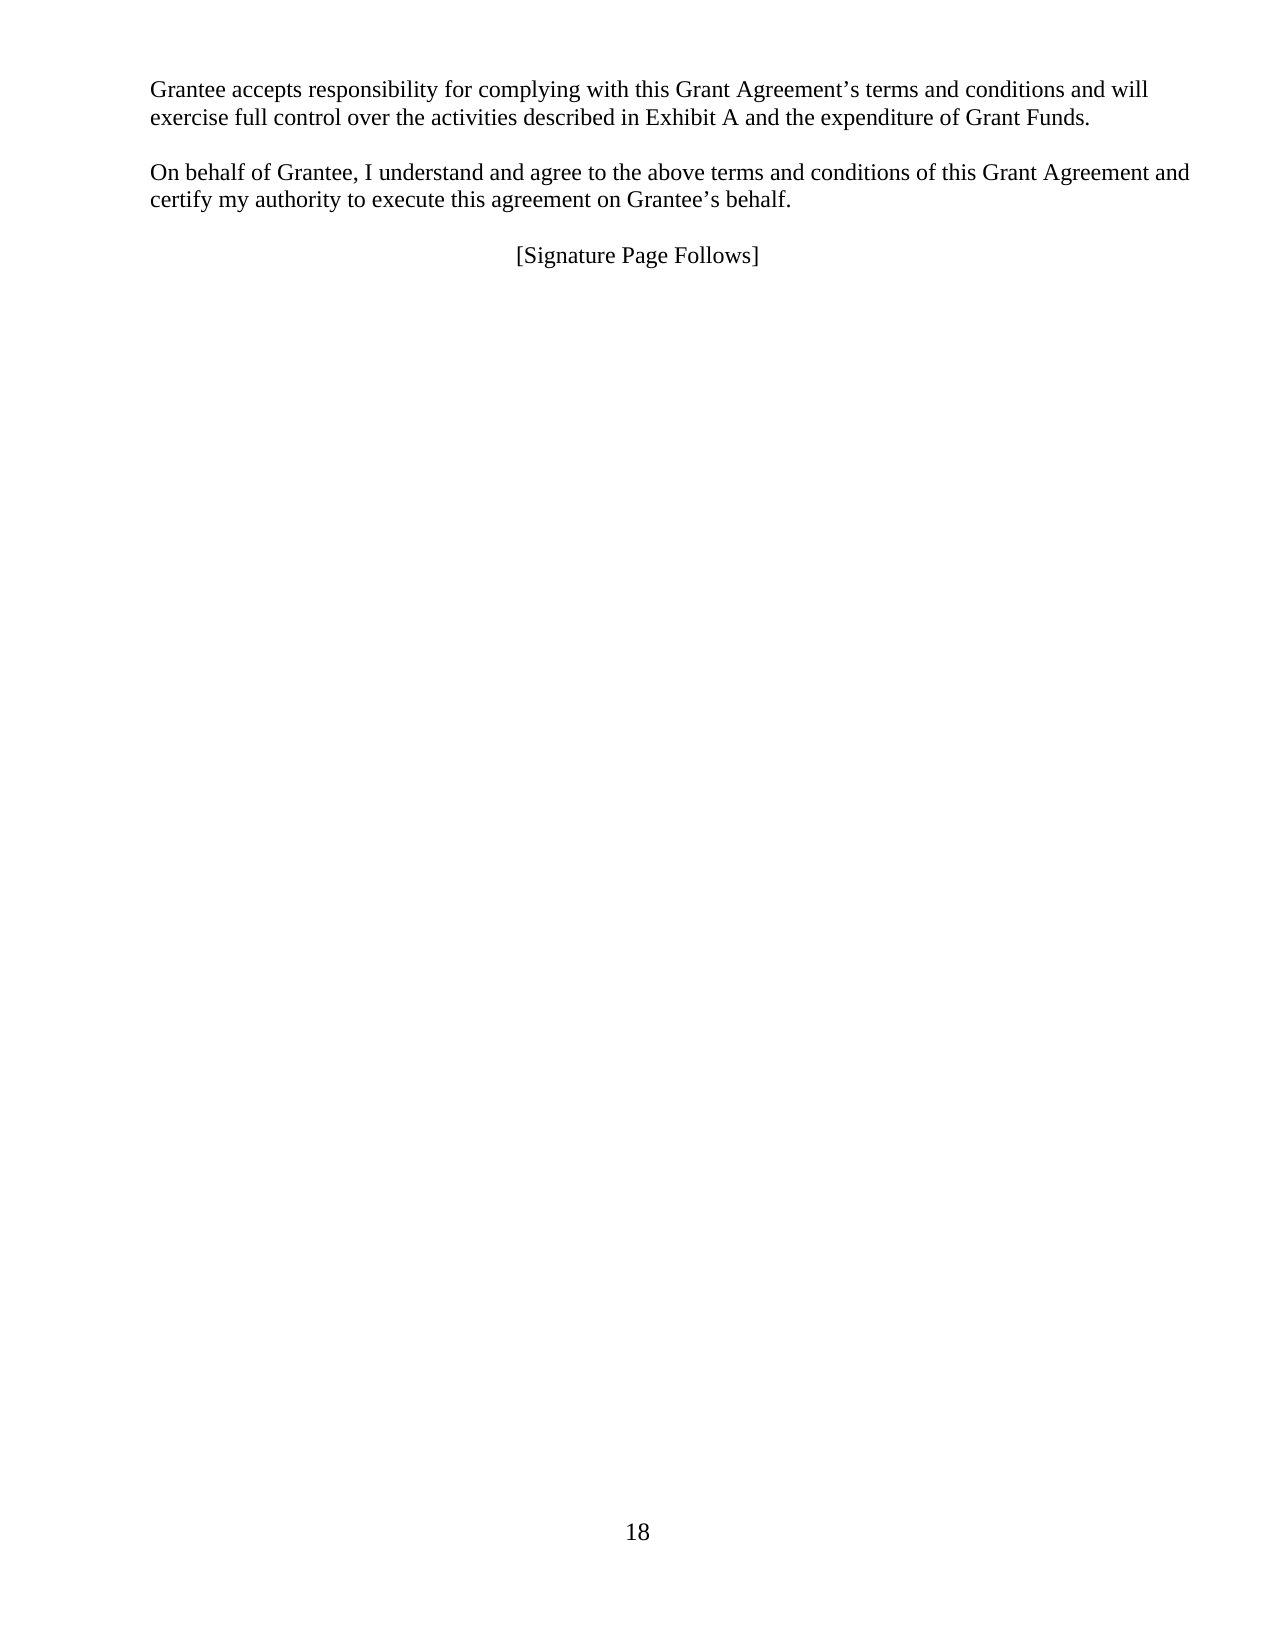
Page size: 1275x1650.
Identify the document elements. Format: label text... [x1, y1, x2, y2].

text On behalf of Grantee, I understand and agree to the above terms and conditions of this Grant Agreement and certify my authority to execute this agreement on Grantee’s behalf. [150, 158, 1200, 213]
text Grantee accepts responsibility for complying with this Grant Agreement’s terms and conditions and will exercise full control over the activities described in Exhibit A and the expenditure of Grant Funds. [150, 75, 1200, 130]
text [Signature Page Follows] [75, 241, 1200, 268]
